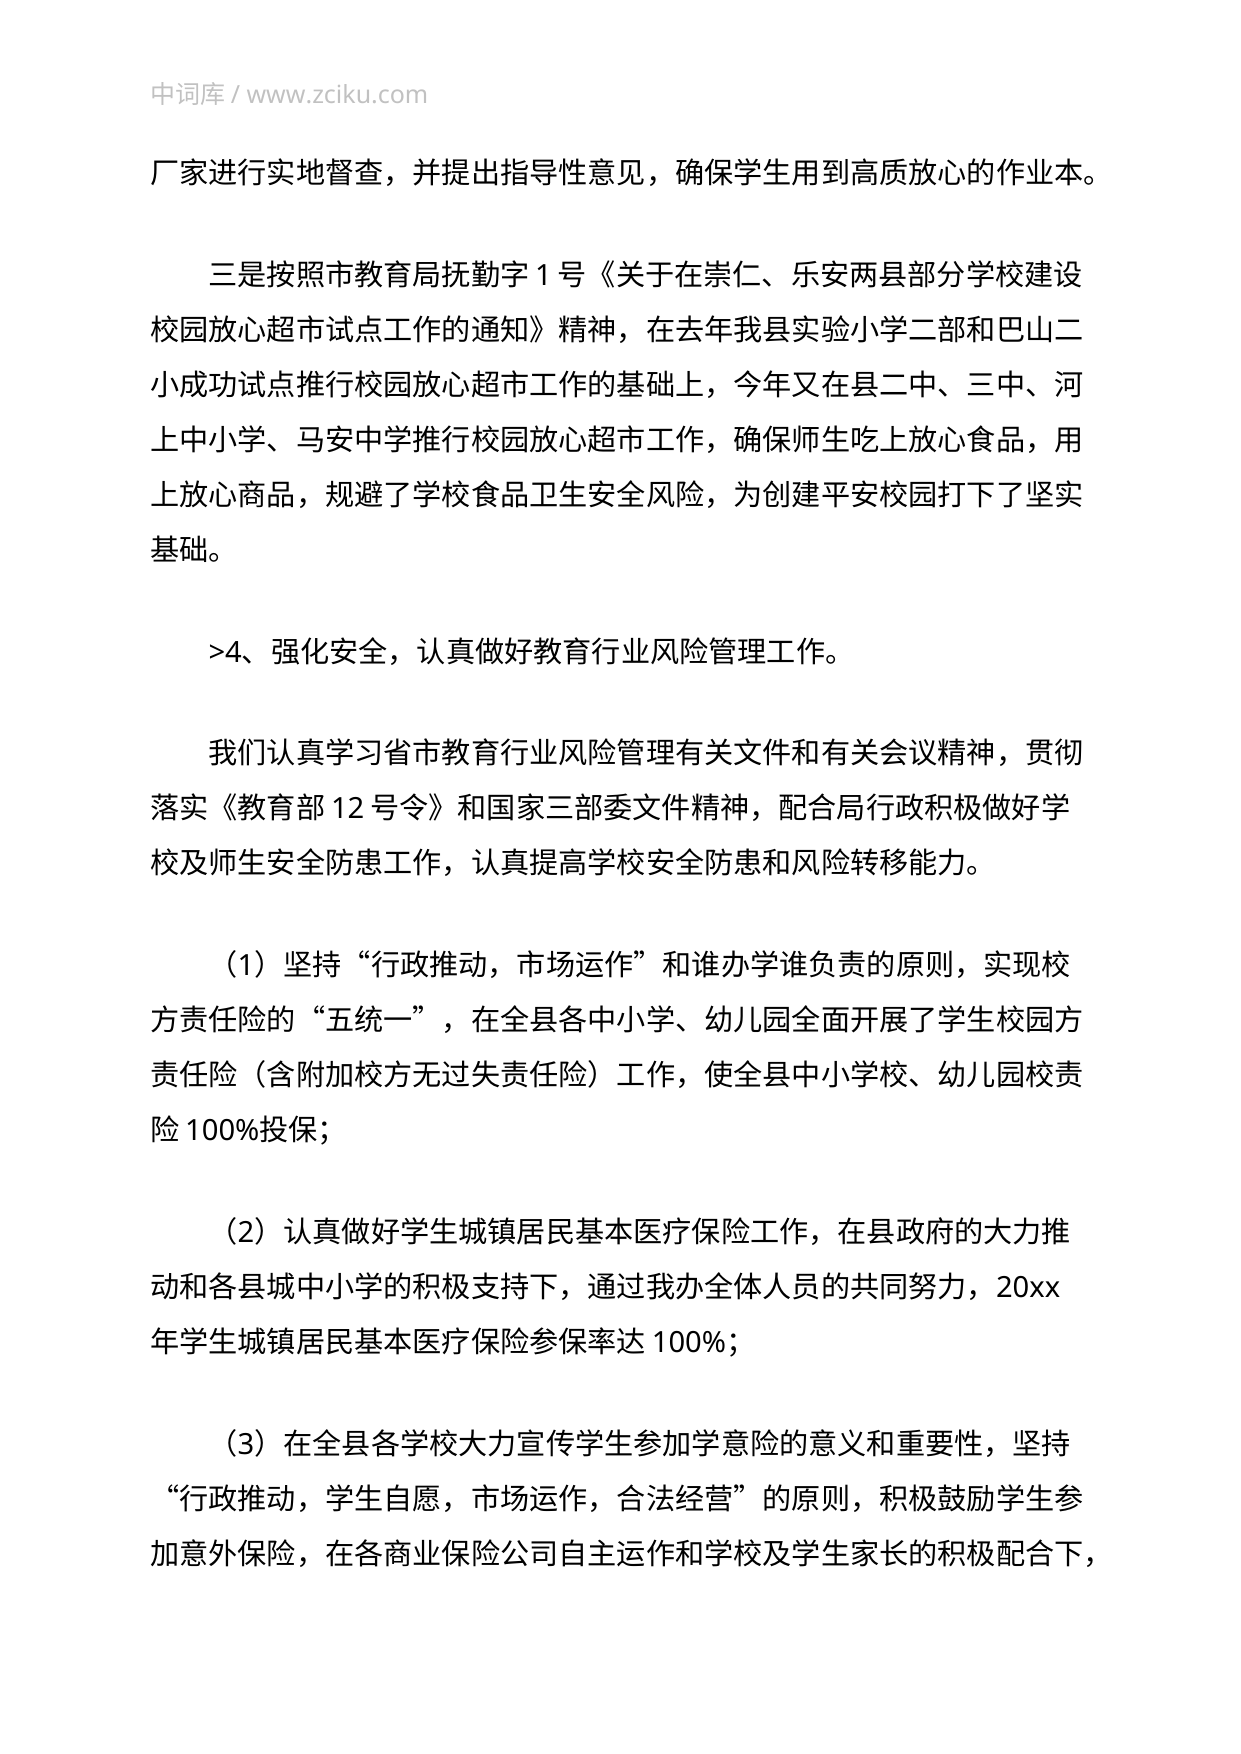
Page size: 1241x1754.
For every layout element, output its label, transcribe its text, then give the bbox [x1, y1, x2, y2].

text >4、强化安全，认真做好教育行业风险管理工作。 [150, 628, 1090, 671]
text 三是按照市教育局抚勤字1号《关于在崇仁、乐安两县部分学校建设校园放心超市试点工作的通知》精神，在去年我县实验小学二部和巴山二小成功试点推行校园放心超市工作的基础上，今年又在县二中、三中、河上中小学、马安中学推行校园放心超市工作，确保师生吃上放心食品，用上放心商品，规避了学校食品卫生安全风险，为创建平安校园打下了坚实基础。 [150, 252, 1090, 569]
text （1）坚持“行政推动，市场运作”和谁办学谁负责的原则，实现校方责任险的“五统一”，在全县各中小学、幼儿园全面开展了学生校园方责任险（含附加校方无过失责任险）工作，使全县中小学校、幼儿园校责险100%投保； [150, 942, 1090, 1149]
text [150, 1421, 1090, 1573]
text （2）认真做好学生城镇居民基本医疗保险工作，在县政府的大力推动和各县城中小学的积极支持下，通过我办全体人员的共同努力，20xx年学生城镇居民基本医疗保险参保率达100%； [150, 1208, 1090, 1361]
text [150, 150, 1090, 192]
text 我们认真学习省市教育行业风险管理有关文件和有关会议精神，贯彻落实《教育部12号令》和国家三部委文件精神，配合局行政积极做好学校及师生安全防患工作，认真提高学校安全防患和风险转移能力。 [150, 730, 1090, 882]
